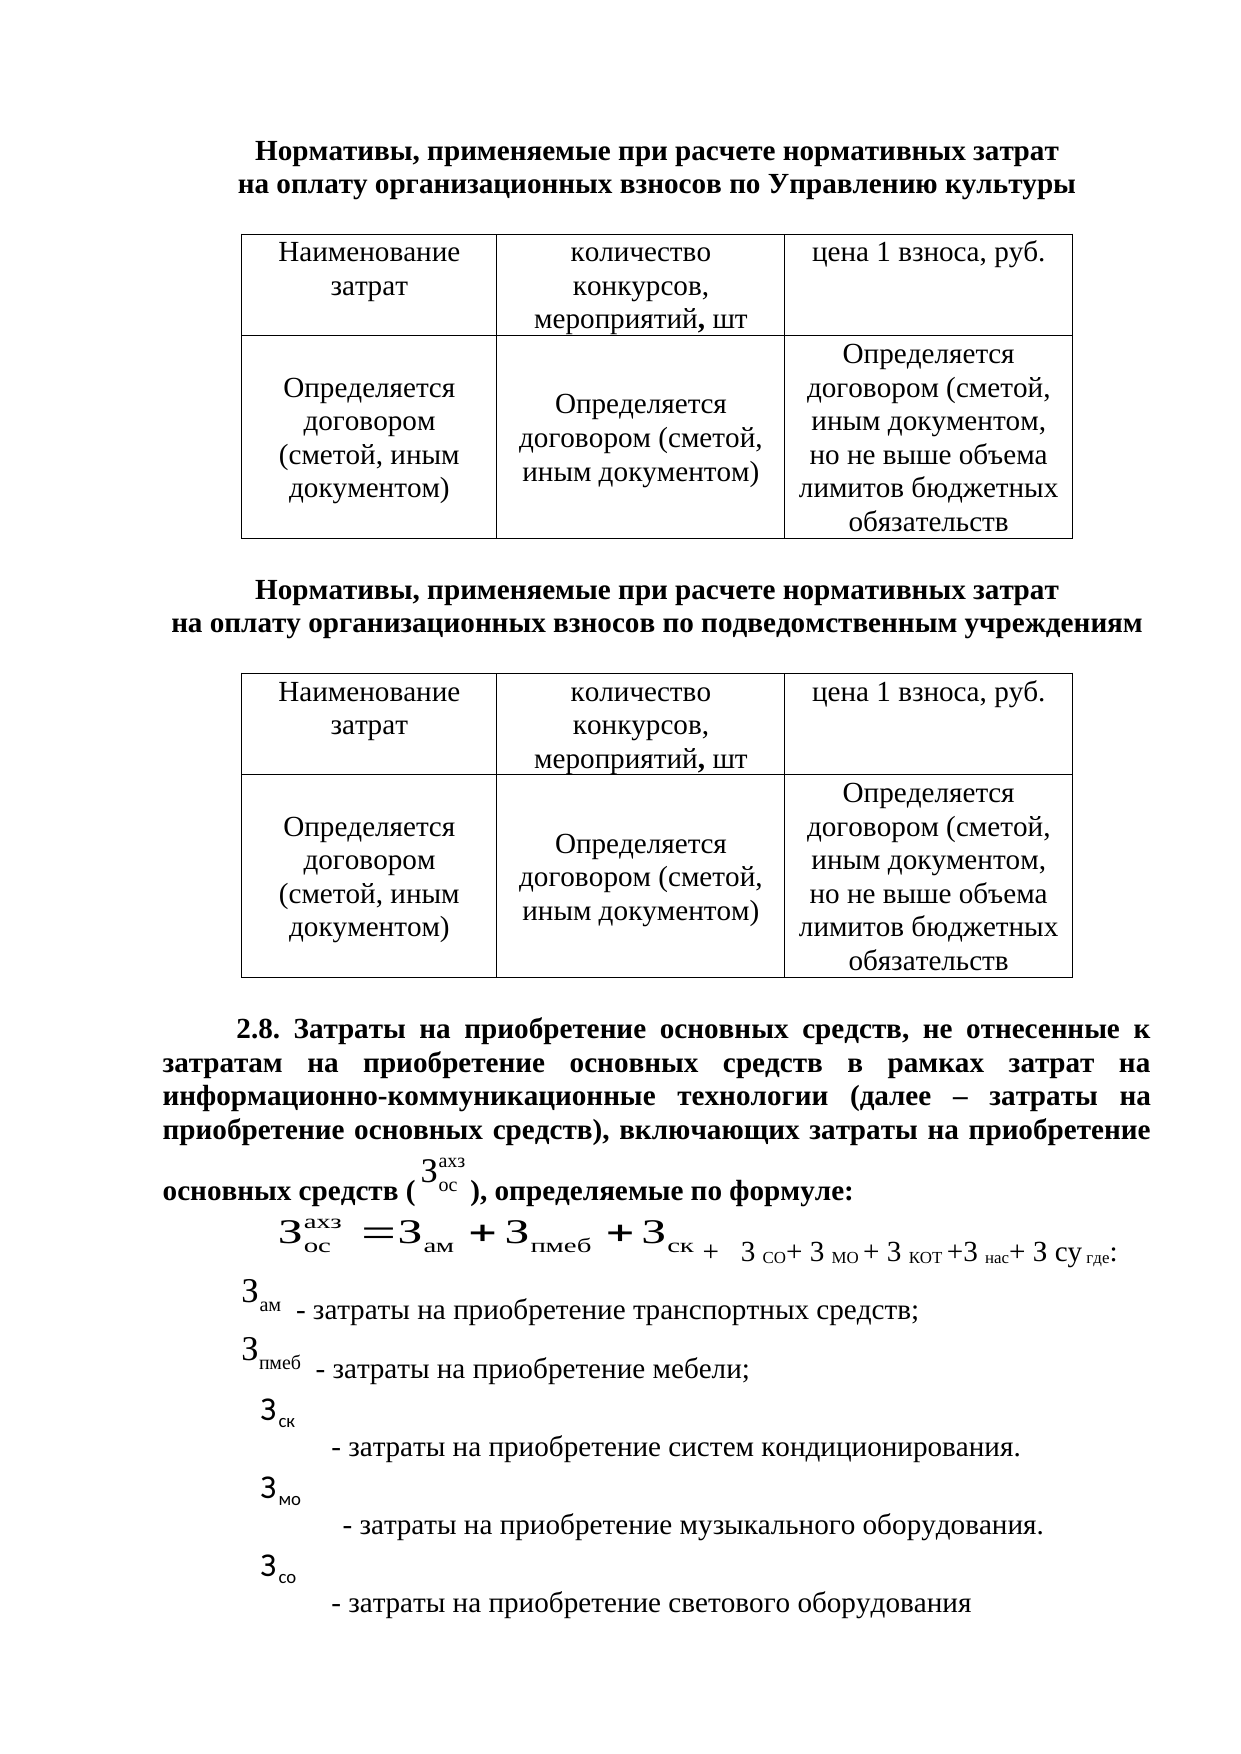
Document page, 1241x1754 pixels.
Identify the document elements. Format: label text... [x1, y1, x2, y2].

table_header количество конкурсов, мероприятий, шт [497, 674, 784, 774]
text - затраты на приобретение систем кондиционирования. [162, 1384, 1152, 1463]
text на оплату организационных взносов по подведомственным учреждениям [162, 606, 1152, 639]
table_header цена 1 взноса, руб. [785, 674, 1072, 774]
table_cell Определяется договором (сметой, иным документом) [497, 336, 784, 537]
text 2.8. Затраты на приобретение основных средств, не отнесенные к затратам на приобретение основных средств в рамках затрат на информационно-коммуникационные технологии (далее – затраты на приобретение основных средств), включающих затраты на приобретение основных средств (), определяемые по формуле: [162, 1011, 1152, 1206]
text - затраты на приобретение светового оборудования [162, 1541, 1152, 1619]
text на оплату организационных взносов по Управлению культуры [162, 166, 1152, 200]
text Нормативы, применяемые при расчете нормативных затрат [162, 133, 1152, 166]
table_header количество конкурсов, мероприятий, шт [497, 235, 784, 335]
table_cell Определяется договором (сметой, иным документом) [497, 775, 784, 977]
table_cell Определяется договором (сметой, иным документом) [242, 336, 496, 537]
text + 3 СО+ 3 МО + 3 КОТ +3 нас+ З су где: [162, 1206, 1152, 1267]
table_cell Определяется договором (сметой, иным документом) [242, 775, 496, 977]
table_header Наименование затрат [242, 674, 496, 774]
table_cell Определяется договором (сметой, иным документом, но не выше объема лимитов бюджетных обязательств [785, 336, 1072, 537]
table_cell Определяется договором (сметой, иным документом, но не выше объема лимитов бюджетных обязательств [785, 775, 1072, 977]
table_header цена 1 взноса, руб. [785, 235, 1072, 335]
table_header Наименование затрат [242, 235, 496, 335]
text - затраты на приобретение мебели; [162, 1326, 1152, 1384]
text - затраты на приобретение транспортных средств; [162, 1267, 1152, 1326]
text - затраты на приобретение музыкального оборудования. [162, 1463, 1152, 1541]
text Нормативы, применяемые при расчете нормативных затрат [162, 572, 1152, 606]
